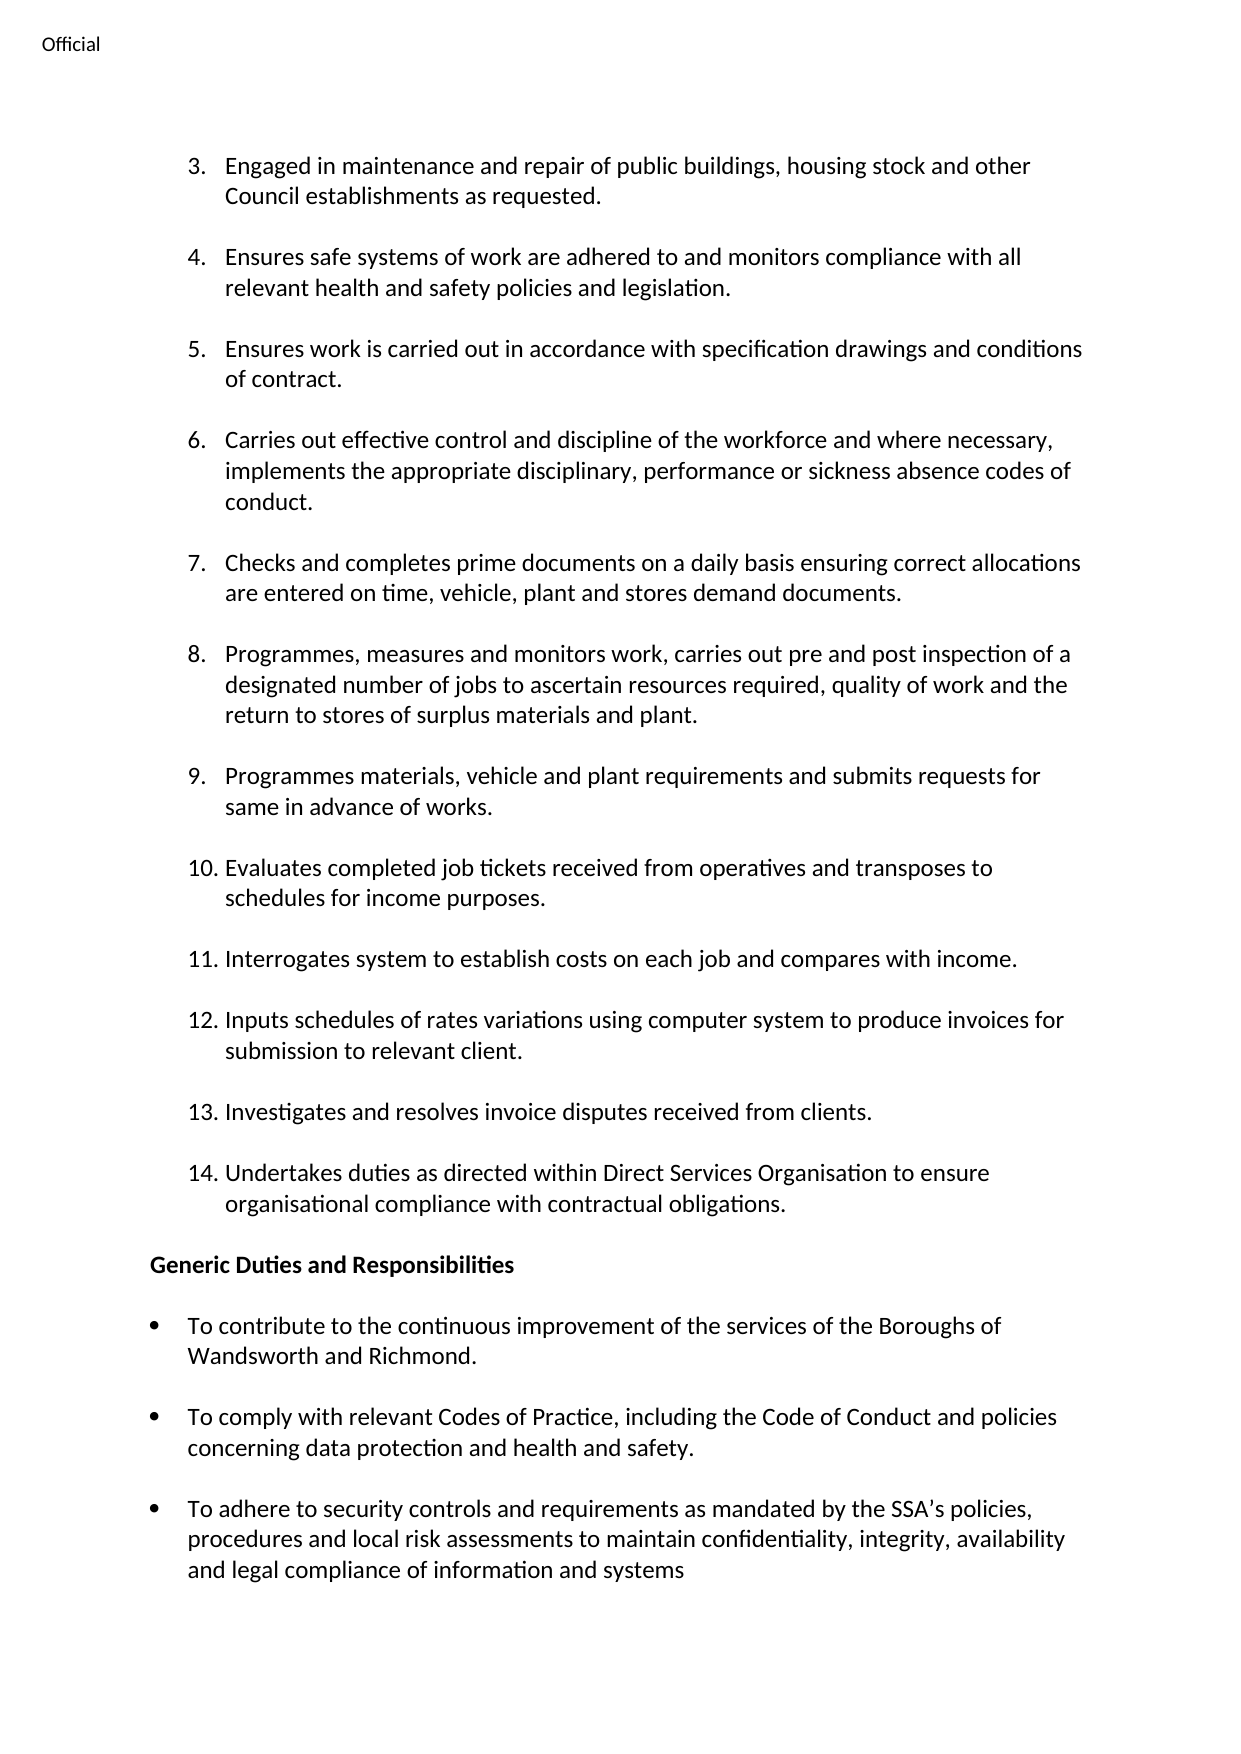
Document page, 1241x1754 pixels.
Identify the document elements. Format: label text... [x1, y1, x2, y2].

list Inputs schedules of rates variations using computer system to produce invoices for submission to relevant client. [187, 1004, 1090, 1066]
list Investigates and resolves invoice disputes received from clients. [187, 1096, 1090, 1127]
list Checks and completes prime documents on a daily basis ensuring correct allocations are entered on time, vehicle, plant and stores demand documents. [187, 547, 1090, 608]
list Interrogates system to establish costs on each job and compares with income. [187, 943, 1090, 974]
list Programmes, measures and monitors work, carries out pre and post inspection of a designated number of jobs to ascertain resources required, quality of work and the return to stores of surplus materials and plant. [187, 638, 1090, 730]
text Generic Duties and Responsibilities [150, 1249, 1090, 1279]
list To adhere to security controls and requirements as mandated by the SSA’s policies, procedures and local risk assessments to maintain confidentiality, integrity, availability and legal compliance of information and systems [150, 1493, 1090, 1584]
list Ensures work is carried out in accordance with specification drawings and conditions of contract. [187, 333, 1090, 394]
list Carries out effective control and discipline of the workforce and where necessary, implements the appropriate disciplinary, performance or sickness absence codes of conduct. [187, 425, 1090, 516]
list To contribute to the continuous improvement of the services of the Boroughs of Wandsworth and Richmond. [150, 1310, 1090, 1371]
list Engaged in maintenance and repair of public buildings, housing stock and other Council establishments as requested. [187, 150, 1090, 211]
list To comply with relevant Codes of Practice, including the Code of Conduct and policies concerning data protection and health and safety. [150, 1401, 1090, 1462]
list Programmes materials, vehicle and plant requirements and submits requests for same in advance of works. [187, 760, 1090, 821]
list Ensures safe systems of work are adhered to and monitors compliance with all relevant health and safety policies and legislation. [187, 242, 1090, 303]
list Undertakes duties as directed within Direct Services Organisation to ensure organisational compliance with contractual obligations. [187, 1157, 1090, 1218]
list Evaluates completed job tickets received from operatives and transposes to schedules for income purposes. [187, 852, 1090, 913]
